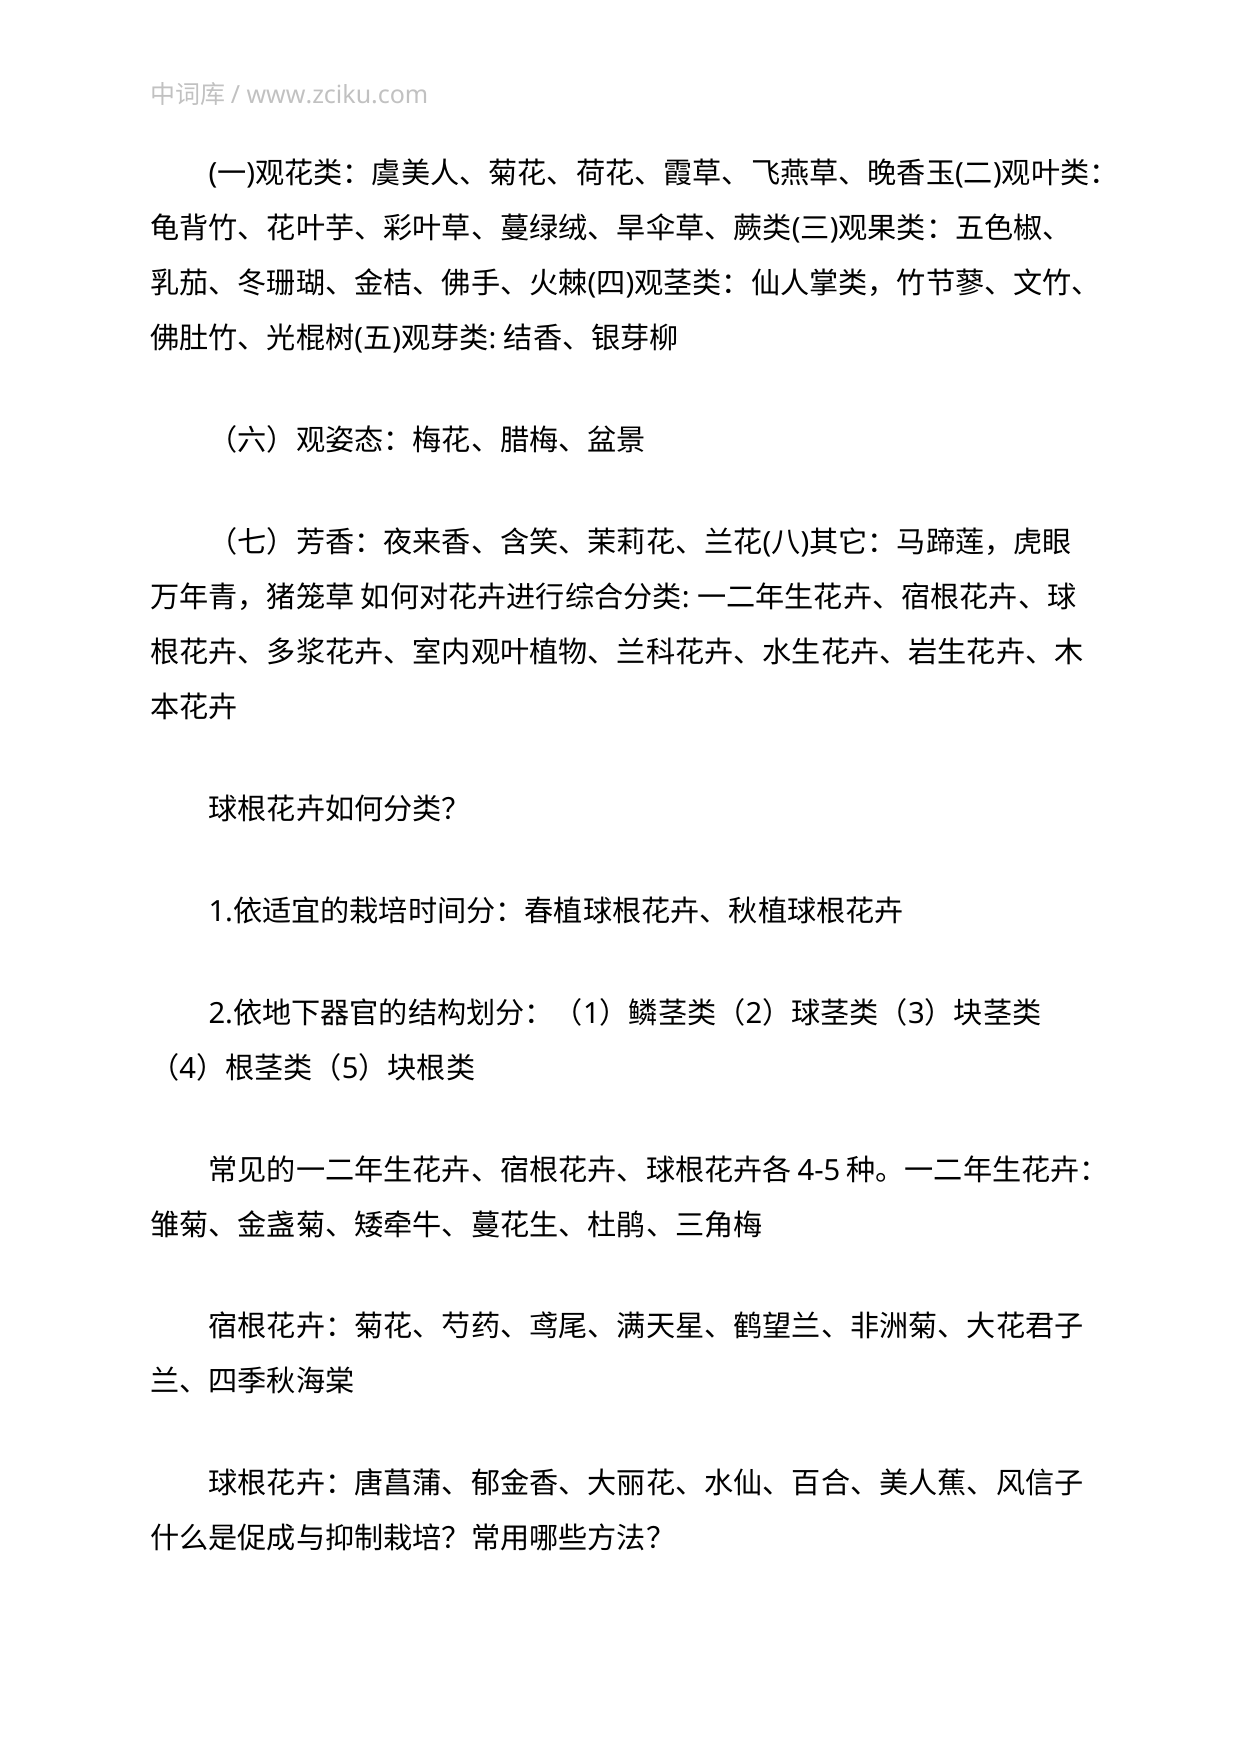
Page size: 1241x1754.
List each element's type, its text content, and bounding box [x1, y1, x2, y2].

text 球根花卉如何分类？ [150, 785, 1090, 828]
text 宿根花卉：菊花、芍药、鸢尾、满天星、鹤望兰、非洲菊、大花君子兰、四季秋海棠 [150, 1303, 1090, 1400]
text （六）观姿态：梅花、腊梅、盆景 [150, 417, 1090, 459]
text (一)观花类：虞美人、菊花、荷花、霞草、飞燕草、晚香玉(二)观叶类：龟背竹、花叶芋、彩叶草、蔓绿绒、旱伞草、蕨类(三)观果类：五色椒、乳茄、冬珊瑚、金桔、佛手、火棘(四)观茎类：仙人掌类，竹节蓼、文竹、佛肚竹、光棍树(五)观芽类: 结香、银芽柳 [150, 150, 1090, 357]
text 球根花卉：唐菖蒲、郁金香、大丽花、水仙、百合、美人蕉、风信子 什么是促成与抑制栽培？常用哪些方法？ [150, 1459, 1090, 1557]
text 常见的一二年生花卉、宿根花卉、球根花卉各4-5种。一二年生花卉：雏菊、金盏菊、矮牵牛、蔓花生、杜鹃、三角梅 [150, 1146, 1090, 1243]
text 2.依地下器官的结构划分：（1）鳞茎类（2）球茎类（3）块茎类（4）根茎类（5）块根类 [150, 989, 1090, 1087]
text （七）芳香：夜来香、含笑、茉莉花、兰花(八)其它：马蹄莲，虎眼万年青，猪笼草 如何对花卉进行综合分类: 一二年生花卉、宿根花卉、球根花卉、多浆花卉、室内观叶植物、兰科花卉、水生花卉、岩生花卉、木本花卉 [150, 519, 1090, 726]
text 1.依适宜的栽培时间分：春植球根花卉、秋植球根花卉 [150, 887, 1090, 929]
